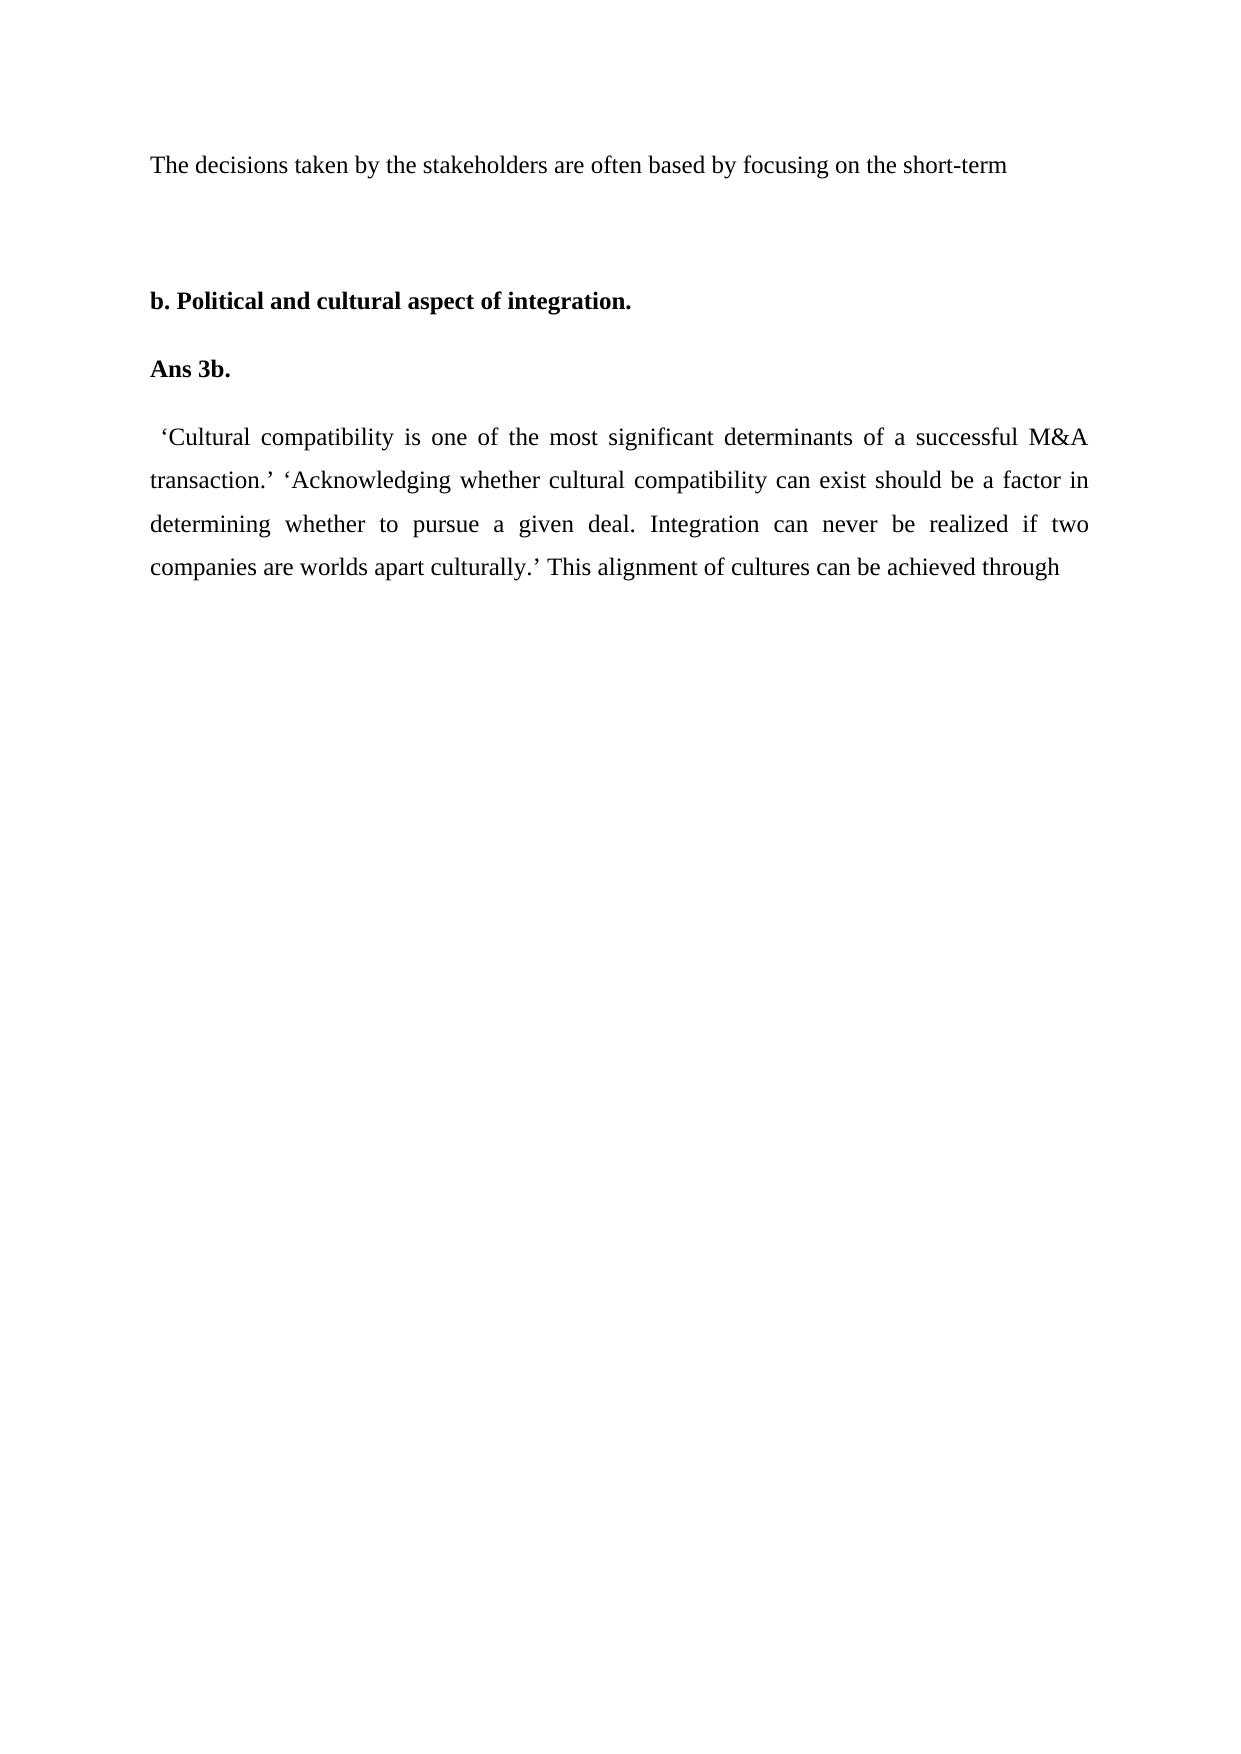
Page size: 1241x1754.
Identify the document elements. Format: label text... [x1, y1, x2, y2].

text Ans 3b. [150, 354, 1090, 383]
text ‘Cultural compatibility is one of the most significant determinants of a successful M&A transaction.’ ‘Acknowledging whether cultural compatibility can exist should be a factor in determining whether to pursue a given deal. Integration can never be realized if two companies are worlds apart culturally.’ This alignment of cultures can be achieved through [150, 422, 1090, 581]
text b. Political and cultural aspect of integration. [150, 286, 1090, 315]
text The decisions taken by the stakeholders are often based by focusing on the short-term [150, 150, 1090, 179]
